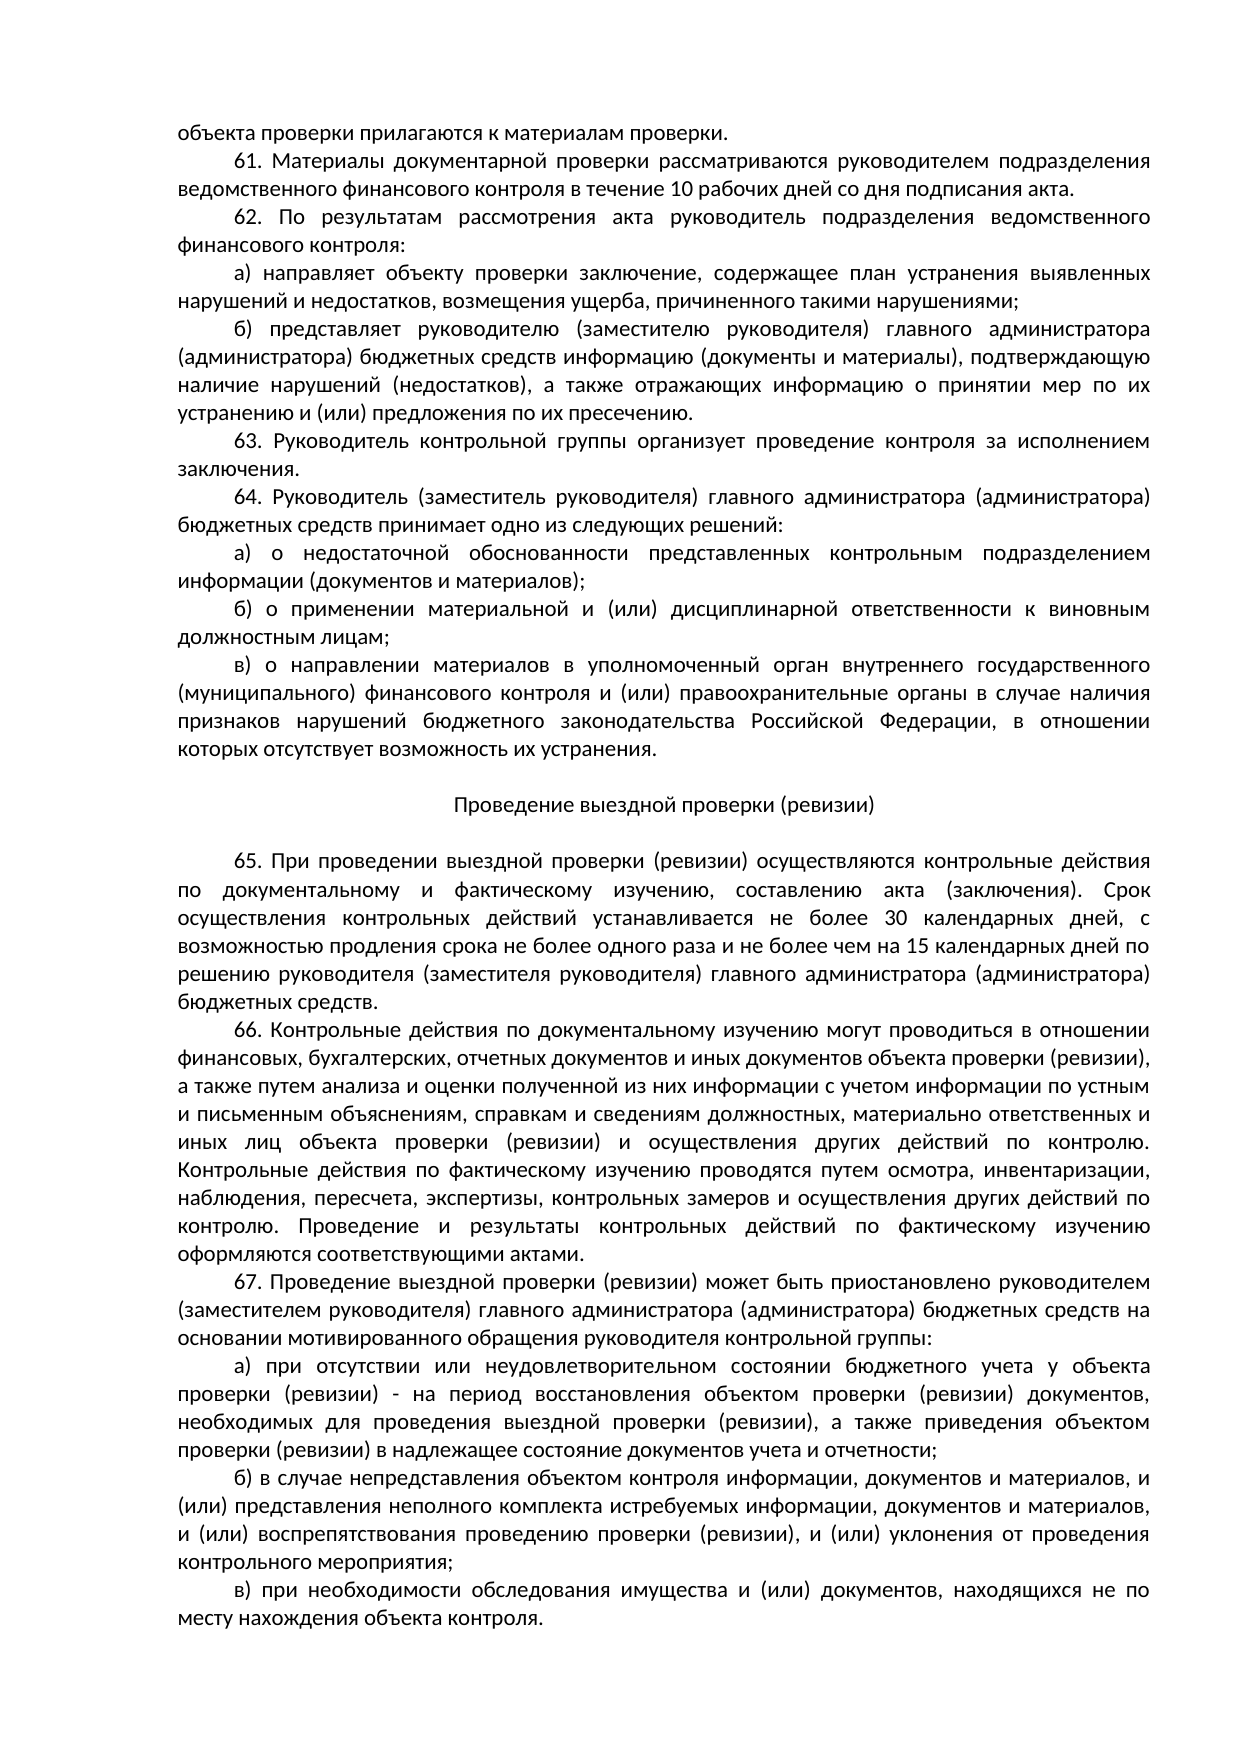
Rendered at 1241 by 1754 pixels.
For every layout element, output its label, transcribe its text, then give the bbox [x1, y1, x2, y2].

text а) направляет объекту проверки заключение, содержащее план устранения выявленных нарушений и недостатков, возмещения ущерба, причиненного такими нарушениями; [177, 258, 1152, 314]
text 64. Руководитель (заместитель руководителя) главного администратора (администратора) бюджетных средств принимает одно из следующих решений: [177, 482, 1152, 538]
text 63. Руководитель контрольной группы организует проведение контроля за исполнением заключения. [177, 426, 1152, 482]
text б) представляет руководителю (заместителю руководителя) главного администратора (администратора) бюджетных средств информацию (документы и материалы), подтверждающую наличие нарушений (недостатков), а также отражающих информацию о принятии мер по их устранению и (или) предложения по их пресечению. [177, 314, 1152, 426]
text 62. По результатам рассмотрения акта руководитель подразделения ведомственного финансового контроля: [177, 202, 1152, 258]
text в) о направлении материалов в уполномоченный орган внутреннего государственного (муниципального) финансового контроля и (или) правоохранительные органы в случае наличия признаков нарушений бюджетного законодательства Российской Федерации, в отношении которых отсутствует возможность их устранения. [177, 651, 1152, 763]
text в) при необходимости обследования имущества и (или) документов, находящихся не по месту нахождения объекта контроля. [177, 1575, 1152, 1631]
text 67. Проведение выездной проверки (ревизии) может быть приостановлено руководителем (заместителем руководителя) главного администратора (администратора) бюджетных средств на основании мотивированного обращения руководителя контрольной группы: [177, 1267, 1152, 1351]
text б) о применении материальной и (или) дисциплинарной ответственности к виновным должностным лицам; [177, 594, 1152, 651]
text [177, 118, 1152, 146]
text а) при отсутствии или неудовлетворительном состоянии бюджетного учета у объекта проверки (ревизии) - на период восстановления объектом проверки (ревизии) документов, необходимых для проведения выездной проверки (ревизии), а также приведения объектом проверки (ревизии) в надлежащее состояние документов учета и отчетности; [177, 1351, 1152, 1463]
text 61. Материалы документарной проверки рассматриваются руководителем подразделения ведомственного финансового контроля в течение 10 рабочих дней со дня подписания акта. [177, 146, 1152, 202]
text Проведение выездной проверки (ревизии) [177, 791, 1152, 819]
text а) о недостаточной обоснованности представленных контрольным подразделением информации (документов и материалов); [177, 538, 1152, 594]
text 66. Контрольные действия по документальному изучению могут проводиться в отношении финансовых, бухгалтерских, отчетных документов и иных документов объекта проверки (ревизии), а также путем анализа и оценки полученной из них информации с учетом информации по устным и письменным объяснениям, справкам и сведениям должностных, материально ответственных и иных лиц объекта проверки (ревизии) и осуществления других действий по контролю. Контрольные действия по фактическому изучению проводятся путем осмотра, инвентаризации, наблюдения, пересчета, экспертизы, контрольных замеров и осуществления других действий по контролю. Проведение и результаты контрольных действий по фактическому изучению оформляются соответствующими актами. [177, 1015, 1152, 1267]
text 65. При проведении выездной проверки (ревизии) осуществляются контрольные действия по документальному и фактическому изучению, составлению акта (заключения). Срок осуществления контрольных действий устанавливается не более 30 календарных дней, с возможностью продления срока не более одного раза и не более чем на 15 календарных дней по решению руководителя (заместителя руководителя) главного администратора (администратора) бюджетных средств. [177, 847, 1152, 1015]
text б) в случае непредставления объектом контроля информации, документов и материалов, и (или) представления неполного комплекта истребуемых информации, документов и материалов, и (или) воспрепятствования проведению проверки (ревизии), и (или) уклонения от проведения контрольного мероприятия; [177, 1463, 1152, 1575]
